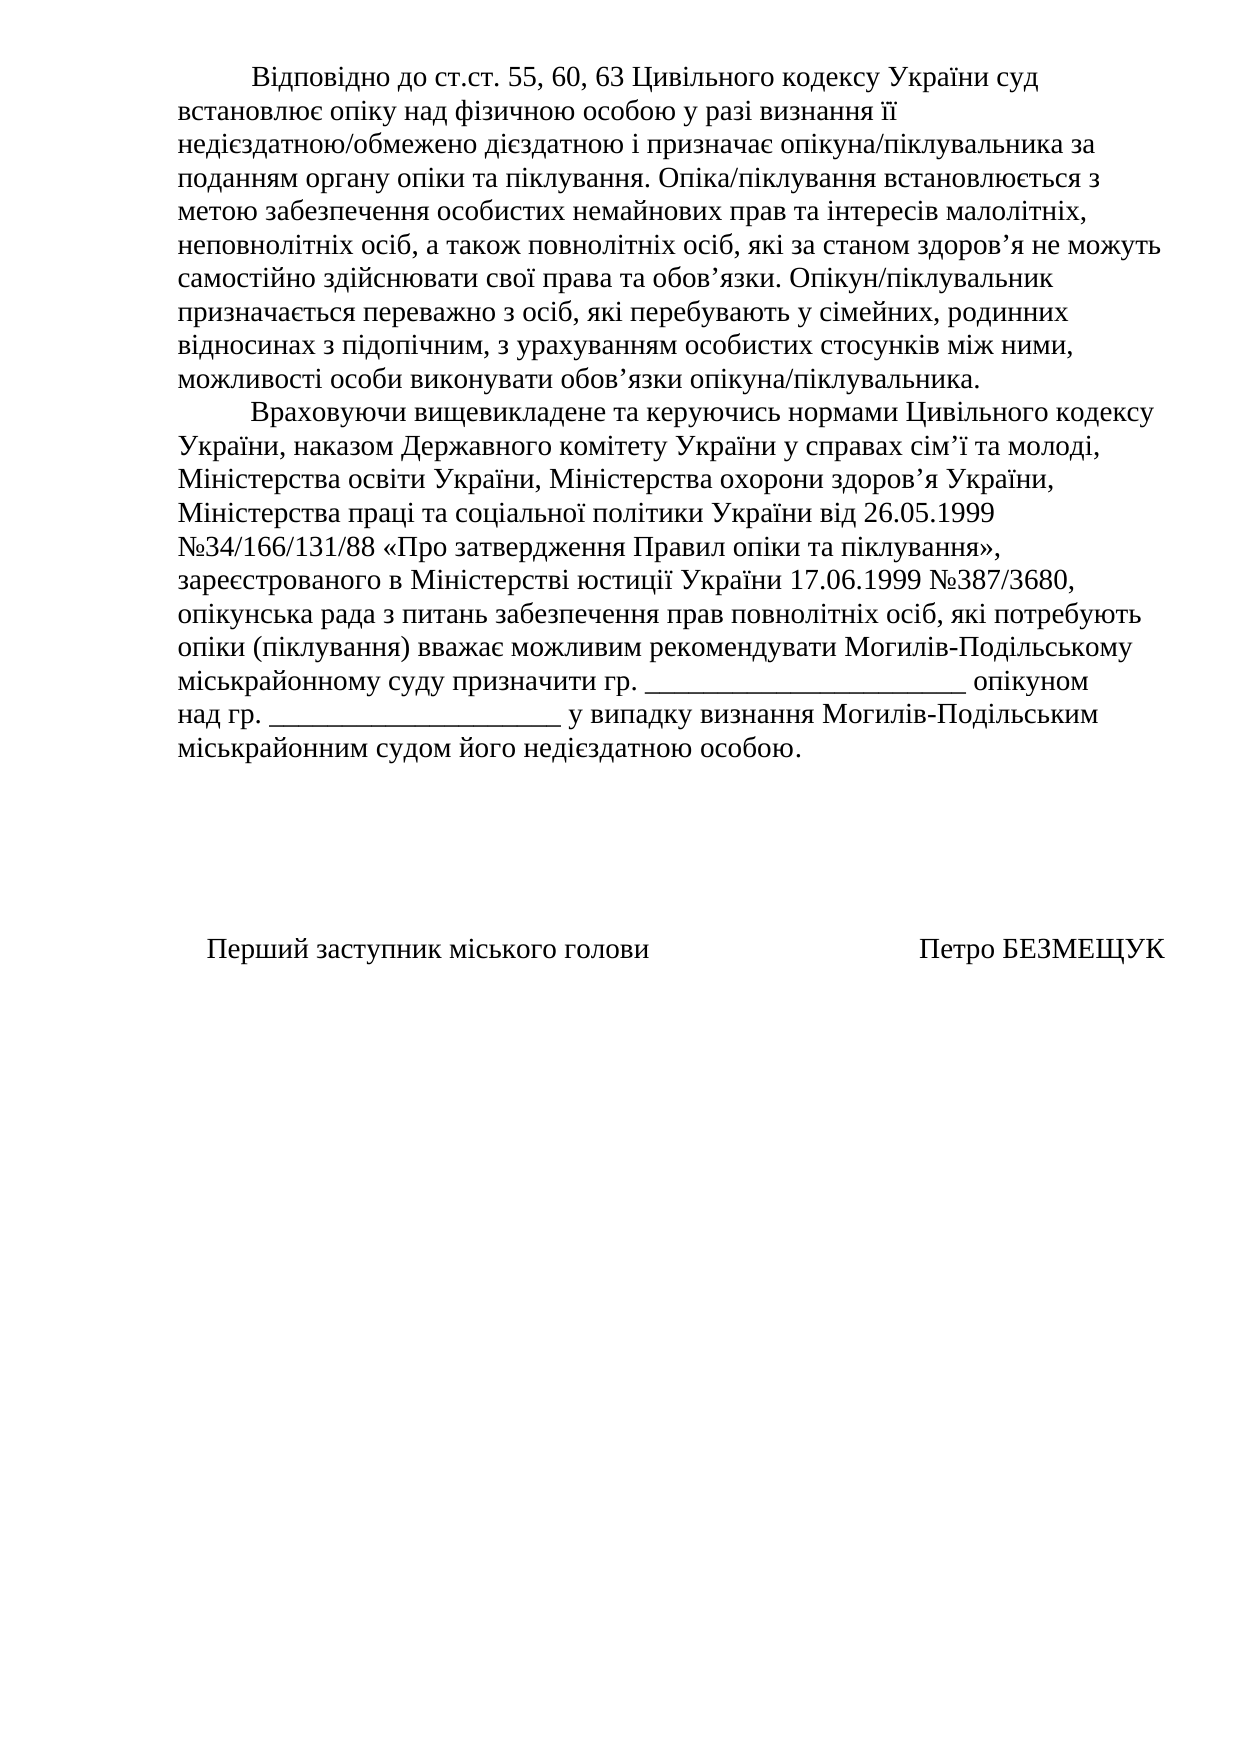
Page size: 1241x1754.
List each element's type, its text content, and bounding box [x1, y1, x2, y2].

text над гр. ____________________ у випадку визнання Могилів-Подільським міськрайонним судом його недієздатною особою. [795, 696, 1167, 763]
text над гр. ____________________ у випадку визнання Могилів-Подільським міськрайонним судом його недієздатною особою. [177, 696, 561, 730]
text Перший заступник міського голови Петро БЕЗМЕЩУК [177, 931, 1167, 998]
text Враховуючи вищевикладене та керуючись нормами Цивільного кодексу України, наказом Державного комітету України у справах сім’ї та молоді, Міністерства освіти України, Міністерства охорони здоров’я України, Міністерства праці та соціальної політики України від 26.05.1999 №34/166/131/88 «Про затвердження Правил опіки та піклування», зареєстрованого в Міністерстві юстиції України 17.06.1999 №387/3680, опікунська рада з питань забезпечення прав повнолітніх осіб, які потребують опіки (піклування) вважає можливим рекомендувати Могилів-Подільському міськрайонному суду призначити гр. ______________________ опікуном [177, 394, 1167, 696]
text Відповідно до ст.ст. 55, 60, 63 Цивільного кодексу України суд встановлює опіку над фізичною особою у разі визнання її недієздатною/обмежено дієздатною і призначає опікуна/піклувальника за поданням органу опіки та піклування. Опіка/піклування встановлюється з метою забезпечення особистих немайнових прав та інтересів малолітніх, неповнолітніх осіб, а також повнолітніх осіб, які за станом здоров’я не можуть самостійно здійснювати свої права та обов’язки. Опікун/піклувальник призначається переважно з осіб, які перебувають у сімейних, родинних відносинах з підопічним, з урахуванням особистих стосунків між ними, можливості особи виконувати обов’язки опікуна/піклувальника. [177, 59, 1167, 394]
